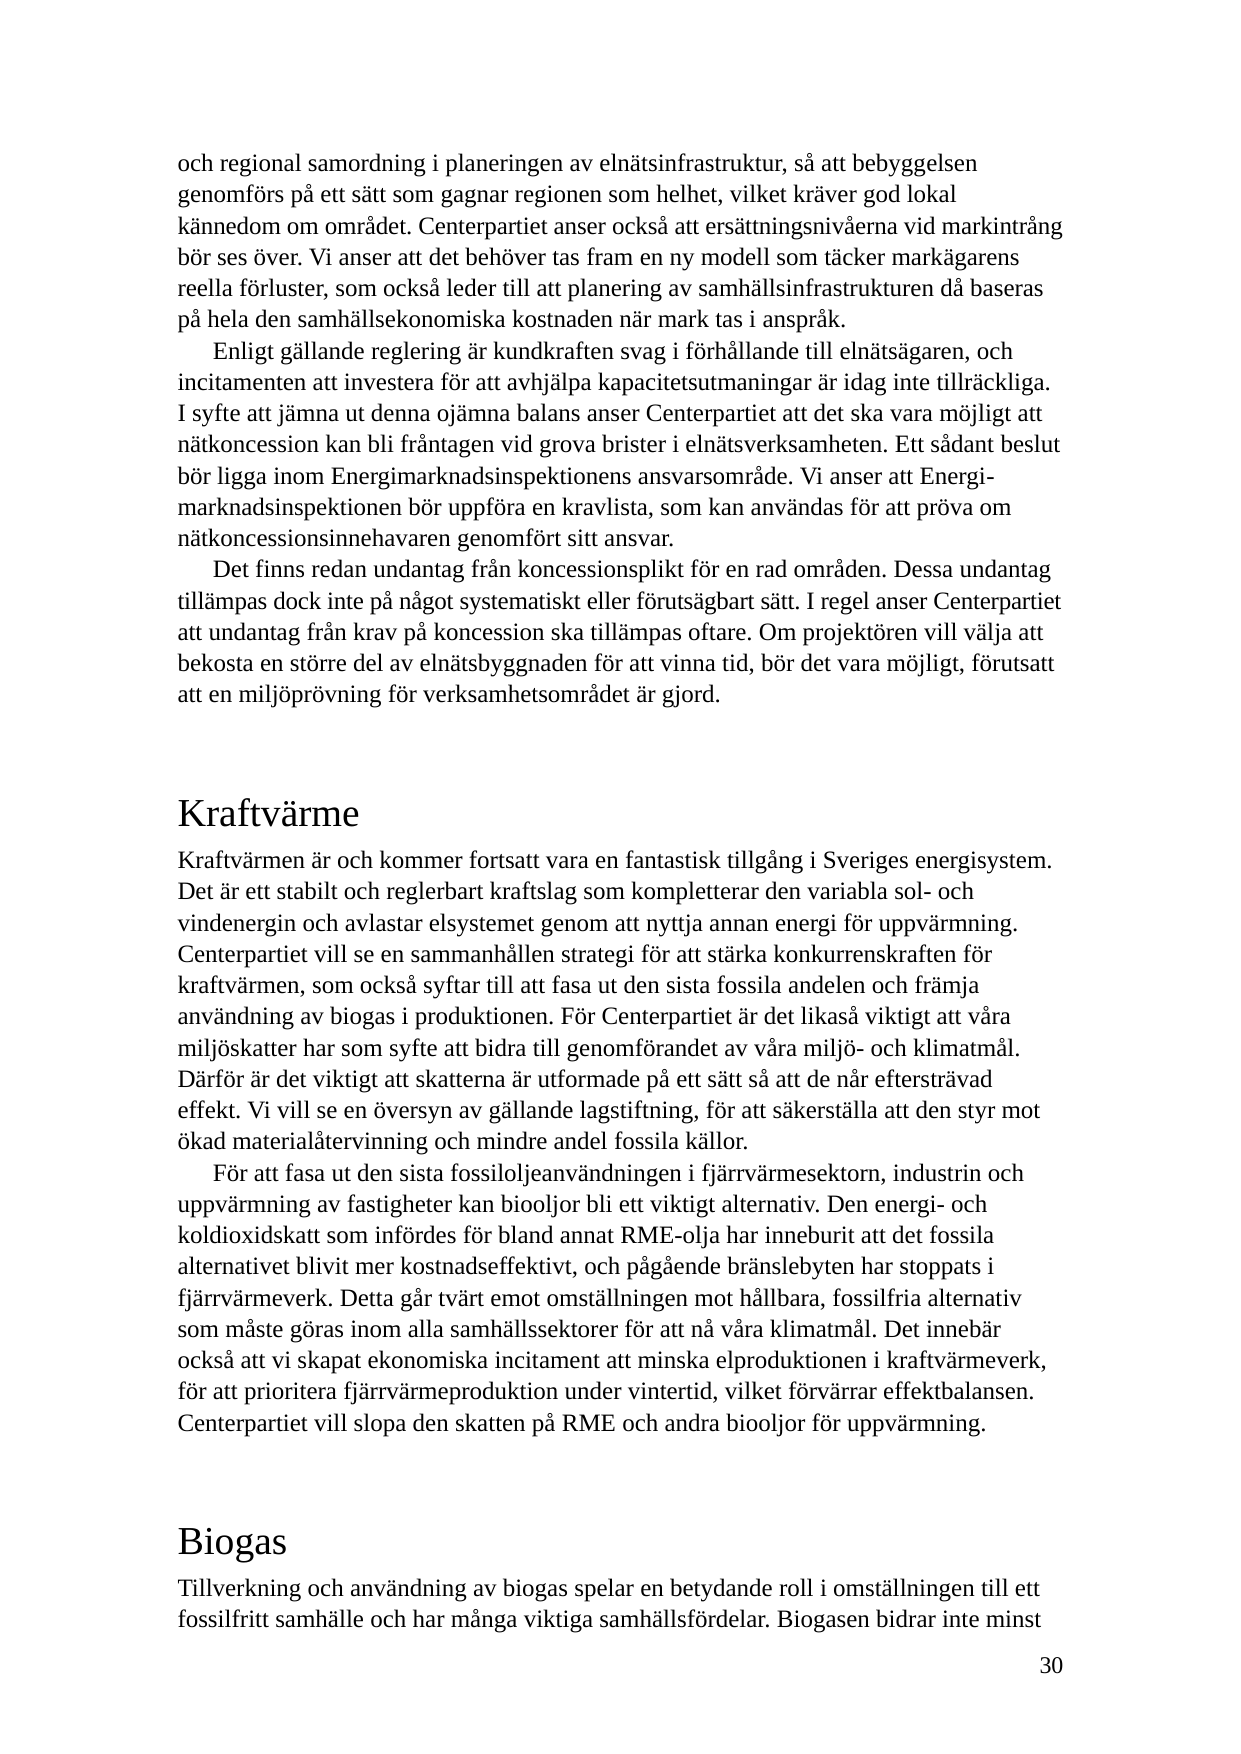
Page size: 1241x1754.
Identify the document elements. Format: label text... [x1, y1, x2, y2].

text Enligt gällande reglering är kundkraften svag i förhållande till elnätsägaren, och incitamenten att investera för att avhjälpa kapacitetsutmaningar är idag inte tillräckliga. I syfte att jämna ut denna ojämna balans anser Centerpartiet att det ska vara möjligt att nätkoncession kan bli fråntagen vid grova brister i elnätsverksamheten. Ett sådant beslut bör ligga inom Energimarknadsinspektionens ansvarsområde. Vi anser att Energimarknadsinspektionen bör uppföra en kravlista, som kan användas för att pröva om nätkoncessionsinnehavaren genomfört sitt ansvar. [177, 333, 1063, 552]
text Kraftvärme [177, 794, 1063, 834]
text För att fasa ut den sista fossiloljeanvändningen i fjärrvärmesektorn, industrin och uppvärmning av fastigheter kan biooljor bli ett viktigt alternativ. Den energi- och koldioxidskatt som infördes för bland annat RME-olja har inneburit att det fossila alternativet blivit mer kostnadseffektivt, och pågående bränslebyten har stoppats i fjärrvärmeverk. Detta går tvärt emot omställningen mot hållbara, fossilfria alternativ som måste göras inom alla samhällssektorer för att nå våra klimatmål. Det innebär också att vi skapat ekonomiska incitament att minska elproduktionen i kraftvärmeverk, för att prioritera fjärrvärmeproduktion under vintertid, vilket förvärrar effektbalansen. Centerpartiet vill slopa den skatten på RME och andra biooljor för uppvärmning. [177, 1155, 1063, 1436]
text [177, 1571, 1063, 1633]
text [177, 146, 1063, 333]
text Biogas [177, 1522, 1063, 1562]
text Det finns redan undantag från koncessionsplikt för en rad områden. Dessa undantag tillämpas dock inte på något systematiskt eller förutsägbart sätt. I regel anser Centerpartiet att undantag från krav på koncession ska tillämpas oftare. Om projektören vill välja att bekosta en större del av elnätsbyggnaden för att vinna tid, bör det vara möjligt, förutsatt att en miljöprövning för verksamhetsområdet är gjord. [177, 552, 1063, 708]
text Kraftvärmen är och kommer fortsatt vara en fantastisk tillgång i Sveriges energisystem. Det är ett stabilt och reglerbart kraftslag som kompletterar den variabla sol- och vindenergin och avlastar elsystemet genom att nyttja annan energi för uppvärmning. Centerpartiet vill se en sammanhållen strategi för att stärka konkurrenskraften för kraftvärmen, som också syftar till att fasa ut den sista fossila andelen och främja användning av biogas i produktionen. För Centerpartiet är det likaså viktigt att våra miljöskatter har som syfte att bidra till genomförandet av våra miljö- och klimatmål. Därför är det viktigt att skatterna är utformade på ett sätt så att de når eftersträvad effekt. Vi vill se en översyn av gällande lagstiftning, för att säkerställa att den styr mot ökad materialåtervinning och mindre andel fossila källor. [177, 843, 1063, 1155]
